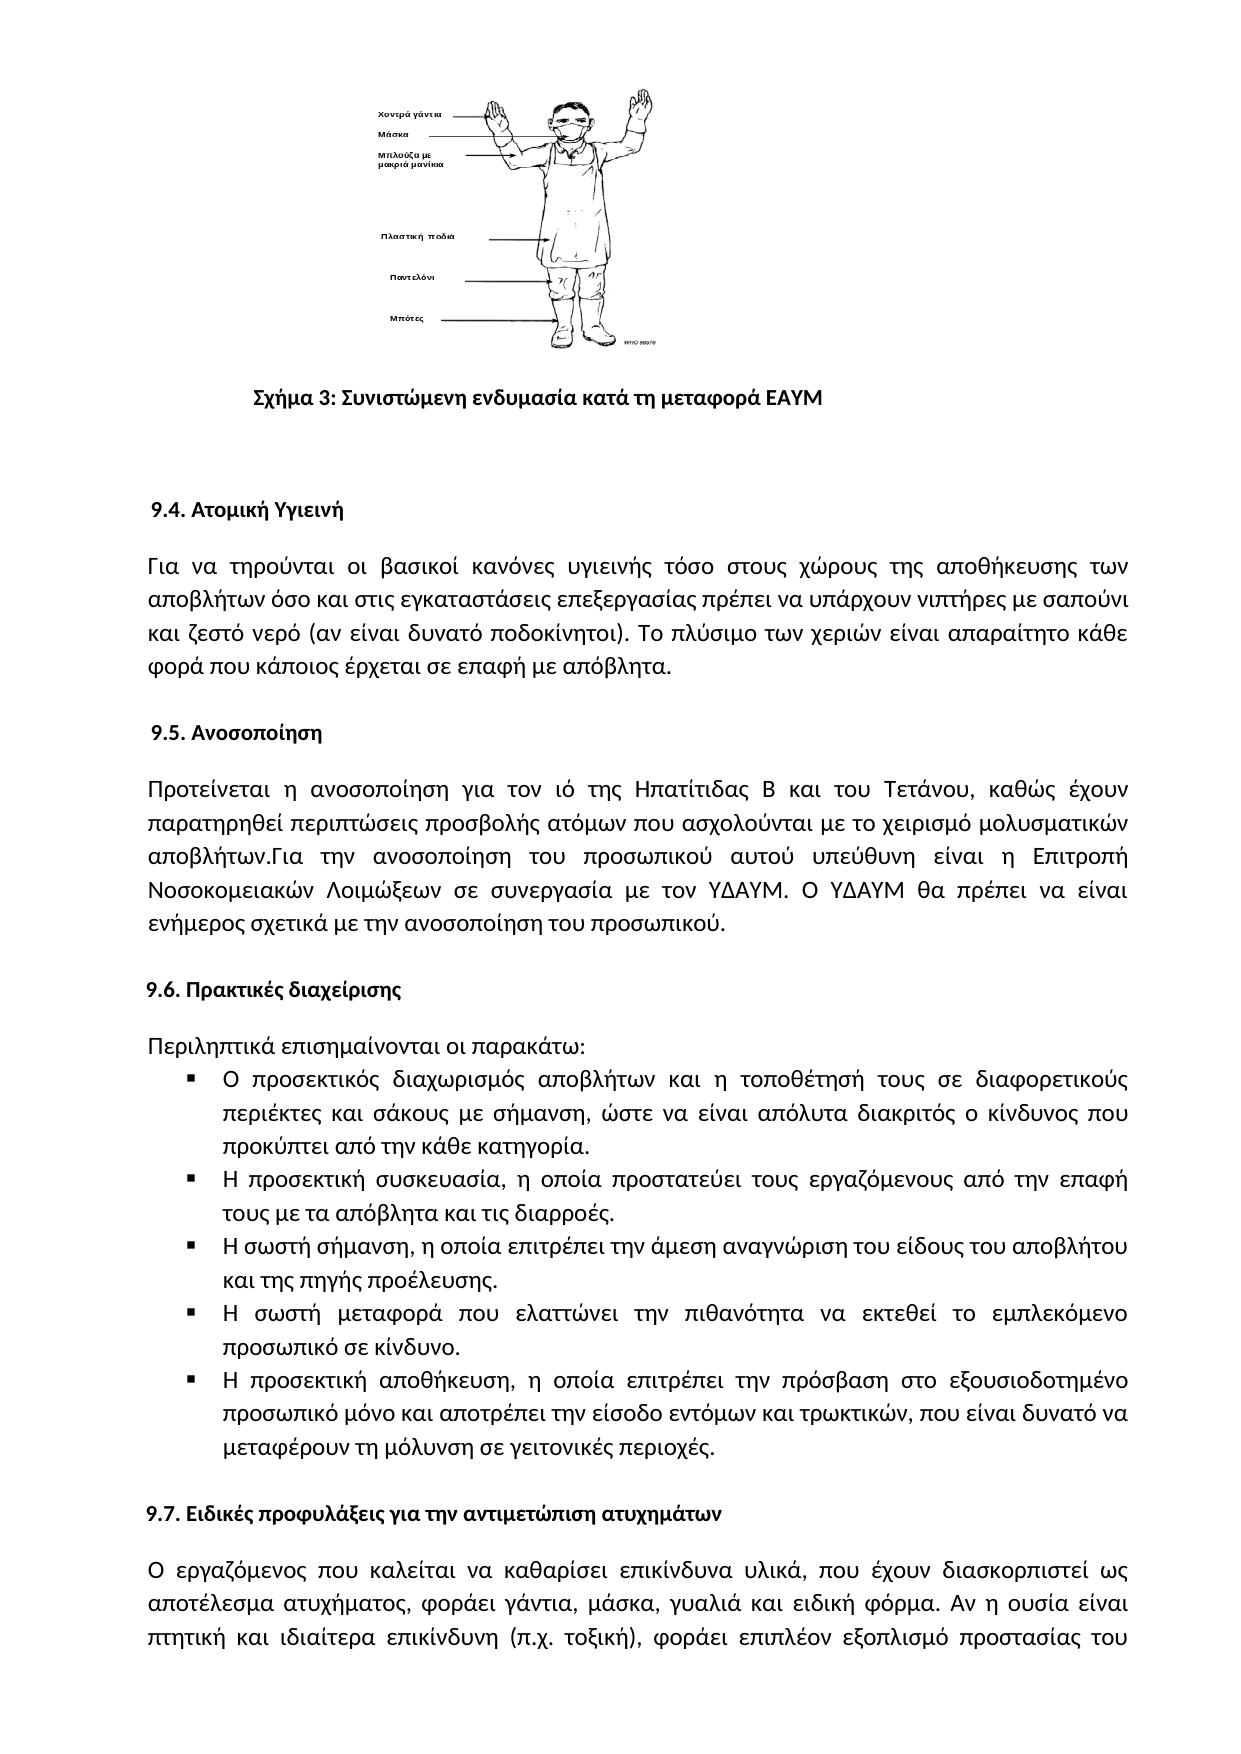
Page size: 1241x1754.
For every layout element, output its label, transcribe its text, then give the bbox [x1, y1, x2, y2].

text 9.7. Ειδικές προφυλάξεις για την αντιμετώπιση ατυχημάτων [89, 1497, 1231, 1528]
text 9.6. Πρακτικές διαχείρισης [89, 973, 1231, 1005]
list Η σωστή σήμανση, η οποία επιτρέπει την άμεση αναγνώριση του είδους του αποβλήτου και της πηγής προέλευσης. [185, 1230, 1130, 1295]
text Για να τηρούνται οι βασικοί κανόνες υγιεινής τόσο στους χώρους της αποθήκευσης των αποβλήτων όσο και στις εγκαταστάσεις επεξεργασίας πρέπει να υπάρχουν νιπτήρες με σαπούνι και ζεστό νερό (αν είναι δυνατό ποδοκίνητοι). Το πλύσιμο των χεριών είναι απαραίτητο κάθε φορά που κάποιος έρχεται σε επαφή με απόβλητα. [148, 550, 1130, 681]
list Ο προσεκτικός διαχωρισμός αποβλήτων και η τοποθέτησή τους σε διαφορετικούς περιέκτες και σάκους με σήμανση, ώστε να είναι απόλυτα διακριτός ο κίνδυνος που προκύπτει από την κάθε κατηγορία. [185, 1063, 1130, 1161]
text 9.4. Ατομική Υγιεινή [89, 494, 1231, 525]
list Η προσεκτική συσκευασία, η οποία προστατεύει τους εργαζόμενους από την επαφή τους με τα απόβλητα και τις διαρροές. [185, 1163, 1130, 1228]
text Προτείνεται η ανοσοποίηση για τον ιό της Ηπατίτιδας Β και του Τετάνου, καθώς έχουν παρατηρηθεί περιπτώσεις προσβολής ατόμων που ασχολούνται με το χειρισμό μολυσματικών αποβλήτων.Για την ανοσοποίηση του προσωπικού αυτού υπεύθυνη είναι η Επιτροπή Νοσοκομειακών Λοιμώξεων σε συνεργασία με τον ΥΔΑΥΜ. Ο ΥΔΑΥΜ θα πρέπει να είναι ενήμερος σχετικά με την ανοσοποίηση του προσωπικού. [148, 773, 1130, 938]
list Η σωστή μεταφορά που ελαττώνει την πιθανότητα να εκτεθεί το εμπλεκόμενο προσωπικό σε κίνδυνο. [185, 1297, 1130, 1362]
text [148, 1553, 1130, 1652]
text Σχήμα 3: Συνιστώμενη ενδυμασία κατά τη μεταφορά ΕΑΥΜ [89, 381, 1122, 412]
text 9.5. Ανοσοποίηση [89, 717, 1231, 748]
list Η προσεκτική αποθήκευση, η οποία επιτρέπει την πρόσβαση στο εξουσιοδοτημένο προσωπικό μόνο και αποτρέπει την είσοδο εντόμων και τρωκτικών, που είναι δυνατό να μεταφέρουν τη μόλυνση σε γειτονικές περιοχές. [185, 1364, 1130, 1462]
text Περιληπτικά επισημαίνονται οι παρακάτω: [148, 1030, 1130, 1061]
